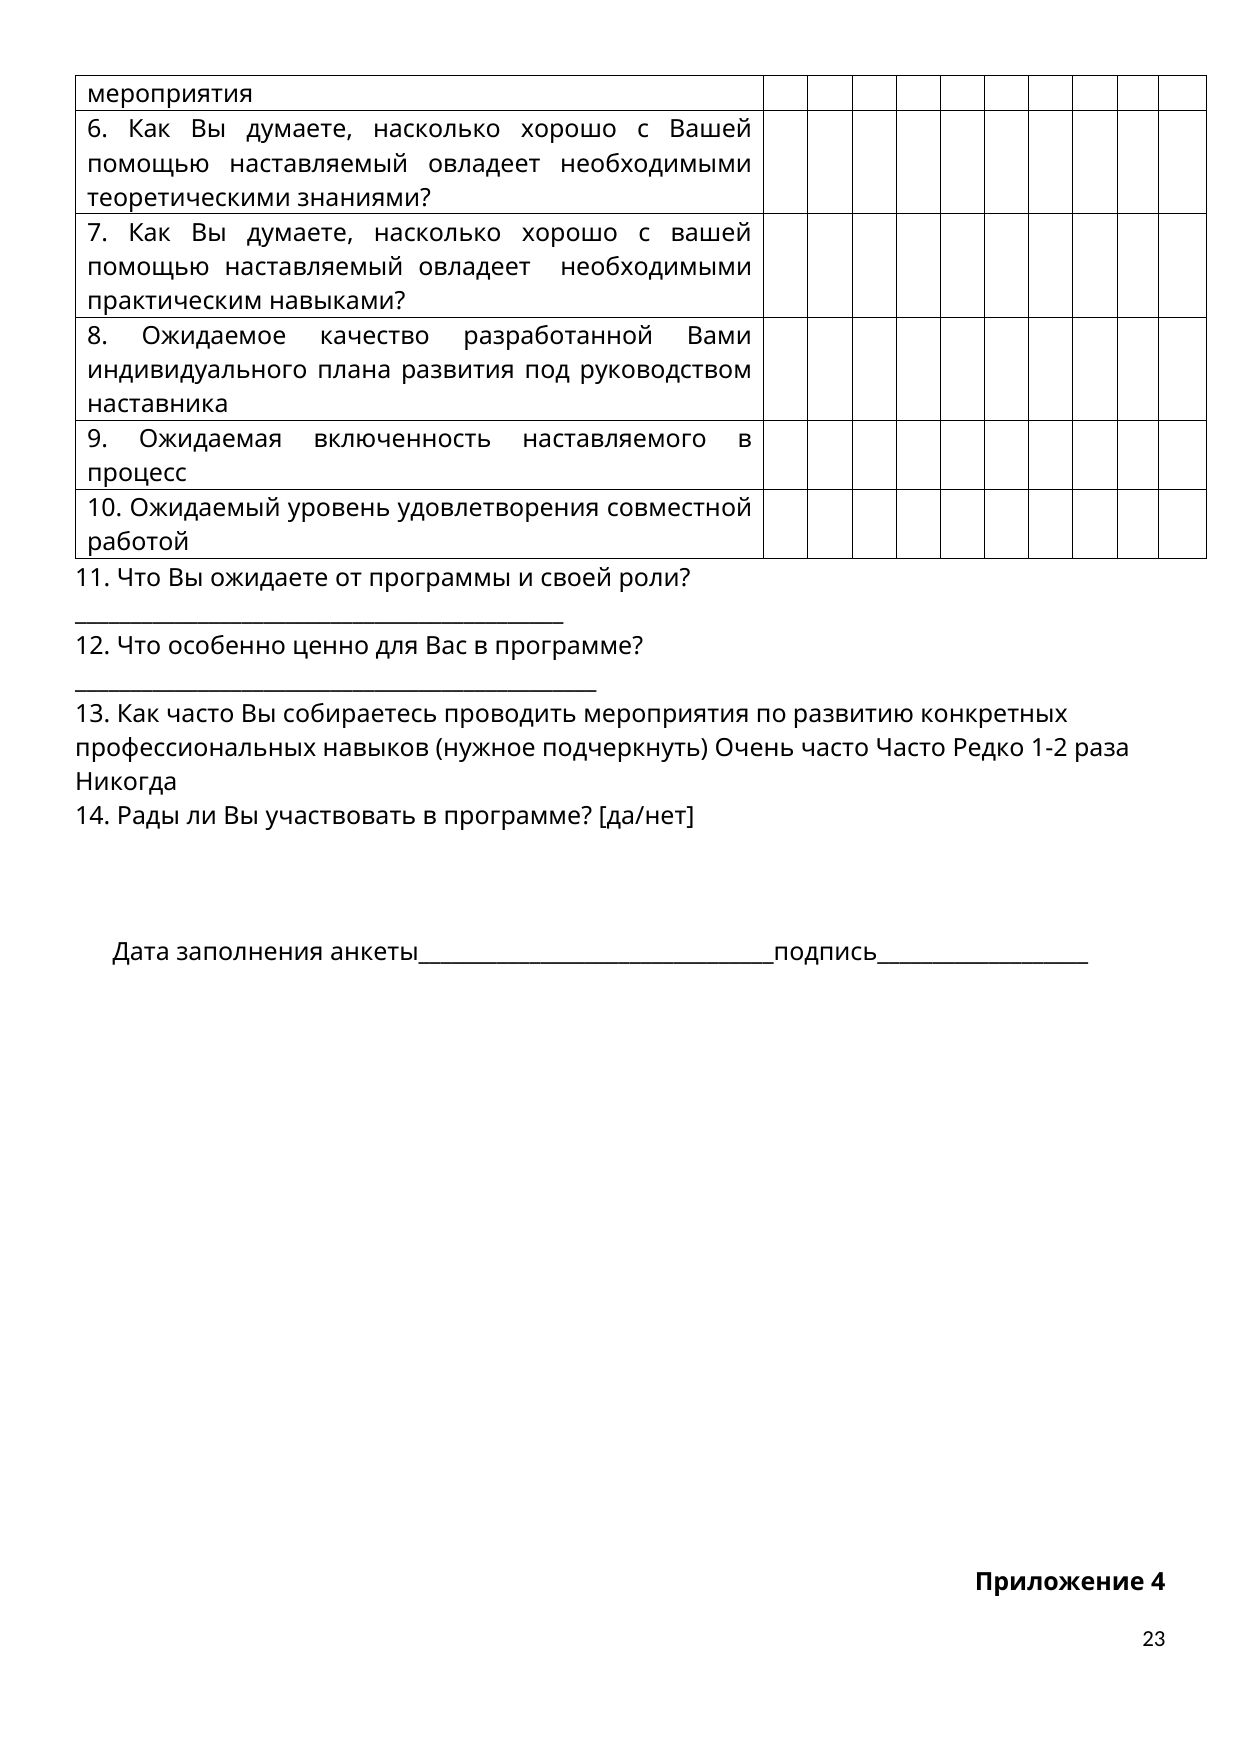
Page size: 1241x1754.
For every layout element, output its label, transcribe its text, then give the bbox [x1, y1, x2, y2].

table_cell [764, 111, 807, 213]
table_cell 6. Как Вы думаете, насколько хорошо с Вашей помощью наставляемый овладеет необходимыми теоретическими знаниями? [76, 111, 763, 213]
table_cell [1118, 318, 1158, 420]
table_cell [985, 318, 1028, 420]
table_cell [941, 318, 984, 420]
table_cell [897, 214, 940, 317]
table_cell [897, 76, 940, 110]
table_cell [808, 318, 852, 420]
table_cell [941, 76, 984, 110]
table_cell [808, 111, 852, 213]
text Дата заполнения анкеты________________________________подпись___________________ [75, 934, 1165, 968]
text 13. Как часто Вы собираетесь проводить мероприятия по развитию конкретных профессиональных навыков (нужное подчеркнуть) Очень часто Часто Редко 1-2 раза Никогда [75, 695, 1165, 798]
table_cell [1159, 76, 1206, 110]
table_cell [808, 214, 852, 317]
table_cell [808, 421, 852, 489]
table_cell [1159, 111, 1206, 213]
table_cell 8. Ожидаемое качество разработанной Вами индивидуального плана развития под руководством наставника [76, 318, 763, 420]
table_cell [764, 490, 807, 558]
table_cell [853, 214, 896, 317]
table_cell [76, 76, 763, 110]
table_cell [941, 111, 984, 213]
table_cell [941, 490, 984, 558]
table_cell [764, 421, 807, 489]
table_cell [1118, 111, 1158, 213]
table_cell [1029, 111, 1072, 213]
table_cell [1029, 421, 1072, 489]
table_cell 9. Ожидаемая включенность наставляемого в процесс [76, 421, 763, 489]
table_cell [764, 76, 807, 110]
table_cell [1073, 490, 1117, 558]
table_cell [1029, 214, 1072, 317]
table_cell [985, 490, 1028, 558]
table_cell [897, 318, 940, 420]
table_cell [985, 111, 1028, 213]
table_cell [853, 490, 896, 558]
table_cell [985, 76, 1028, 110]
table_cell [941, 214, 984, 317]
table_cell [764, 214, 807, 317]
table_cell [1159, 318, 1206, 420]
table_cell [808, 76, 852, 110]
text 12. Что особенно ценно для Вас в программе? _______________________________________________ [75, 627, 1165, 695]
table_cell [1118, 490, 1158, 558]
table_cell [985, 421, 1028, 489]
table_cell [1118, 76, 1158, 110]
table_cell [1029, 490, 1072, 558]
table_cell [853, 318, 896, 420]
table_cell [897, 490, 940, 558]
table_cell [764, 318, 807, 420]
table_cell [985, 214, 1028, 317]
table_cell [853, 421, 896, 489]
table_cell [1073, 76, 1117, 110]
table_cell [853, 111, 896, 213]
table_cell [1073, 214, 1117, 317]
table_cell [1159, 490, 1206, 558]
table_cell [897, 421, 940, 489]
table_cell [1118, 421, 1158, 489]
table_cell 10. Ожидаемый уровень удовлетворения совместной работой [76, 490, 763, 558]
table_cell [941, 421, 984, 489]
table_cell [1073, 318, 1117, 420]
text Приложение 4 [75, 1563, 1165, 1597]
text 11. Что Вы ожидаете от программы и своей роли? ____________________________________________ [75, 559, 1165, 627]
table_cell [1029, 318, 1072, 420]
text 14. Рады ли Вы участвовать в программе? [да/нет] [75, 798, 1165, 832]
table_cell [1073, 111, 1117, 213]
table_cell [1118, 214, 1158, 317]
table_cell [808, 490, 852, 558]
table_cell [1029, 76, 1072, 110]
table_cell [897, 111, 940, 213]
table_cell 7. Как Вы думаете, насколько хорошо с вашей помощью наставляемый овладеет необходимыми практическим навыками? [76, 214, 763, 317]
table_cell [1159, 421, 1206, 489]
table_cell [853, 76, 896, 110]
table_cell [1073, 421, 1117, 489]
table_cell [1159, 214, 1206, 317]
